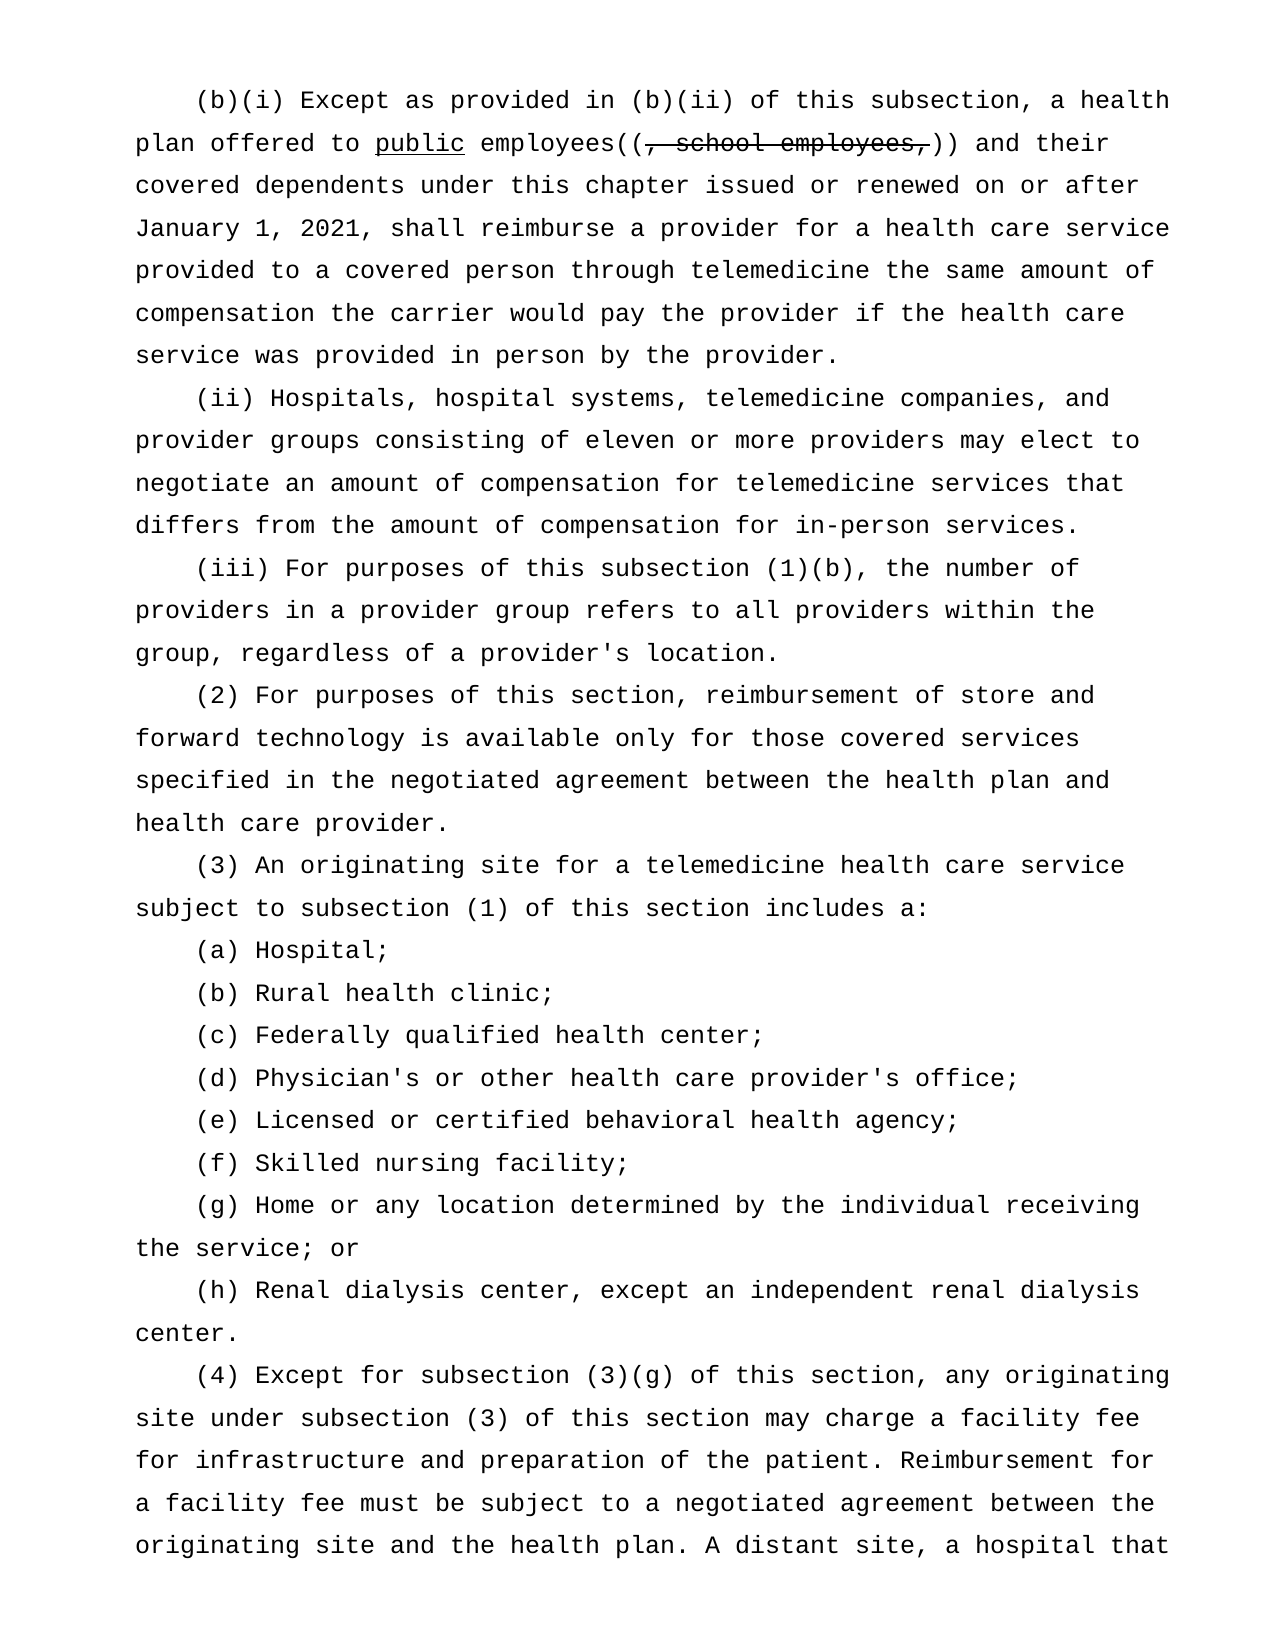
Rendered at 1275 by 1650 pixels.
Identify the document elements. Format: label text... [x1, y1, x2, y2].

text (e) Licensed or certified behavioral health agency; [135, 1095, 1170, 1137]
text (f) Skilled nursing facility; [135, 1137, 1170, 1180]
text (c) Federally qualified health center; [135, 1010, 1170, 1052]
text (3) An originating site for a telemedicine health care service subject to subsection (1) of this section includes a: [135, 840, 1170, 925]
text (a) Hospital; [135, 925, 1170, 967]
text (d) Physician's or other health care provider's office; [135, 1052, 1170, 1095]
text (ii) Hospitals, hospital systems, telemedicine companies, and provider groups consisting of eleven or more providers may elect to negotiate an amount of compensation for telemedicine services that differs from the amount of compensation for in-person services. [135, 372, 1170, 542]
text (g) Home or any location determined by the individual receiving the service; or [135, 1180, 1170, 1265]
text (b)(i) Except as provided in (b)(ii) of this subsection, a health plan offered to public employees((, school employees,)) and their covered dependents under this chapter issued or renewed on or after January 1, 2021, shall reimburse a provider for a health care service provided to a covered person through telemedicine the same amount of compensation the carrier would pay the provider if the health care service was provided in person by the provider. [135, 75, 1170, 372]
text (b) Rural health clinic; [135, 967, 1170, 1010]
text (2) For purposes of this section, reimbursement of store and forward technology is available only for those covered services specified in the negotiated agreement between the health plan and health care provider. [135, 670, 1170, 840]
text (h) Renal dialysis center, except an independent renal dialysis center. [135, 1265, 1170, 1350]
text (iii) For purposes of this subsection (1)(b), the number of providers in a provider group refers to all providers within the group, regardless of a provider's location. [135, 542, 1170, 670]
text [135, 1350, 1170, 1562]
